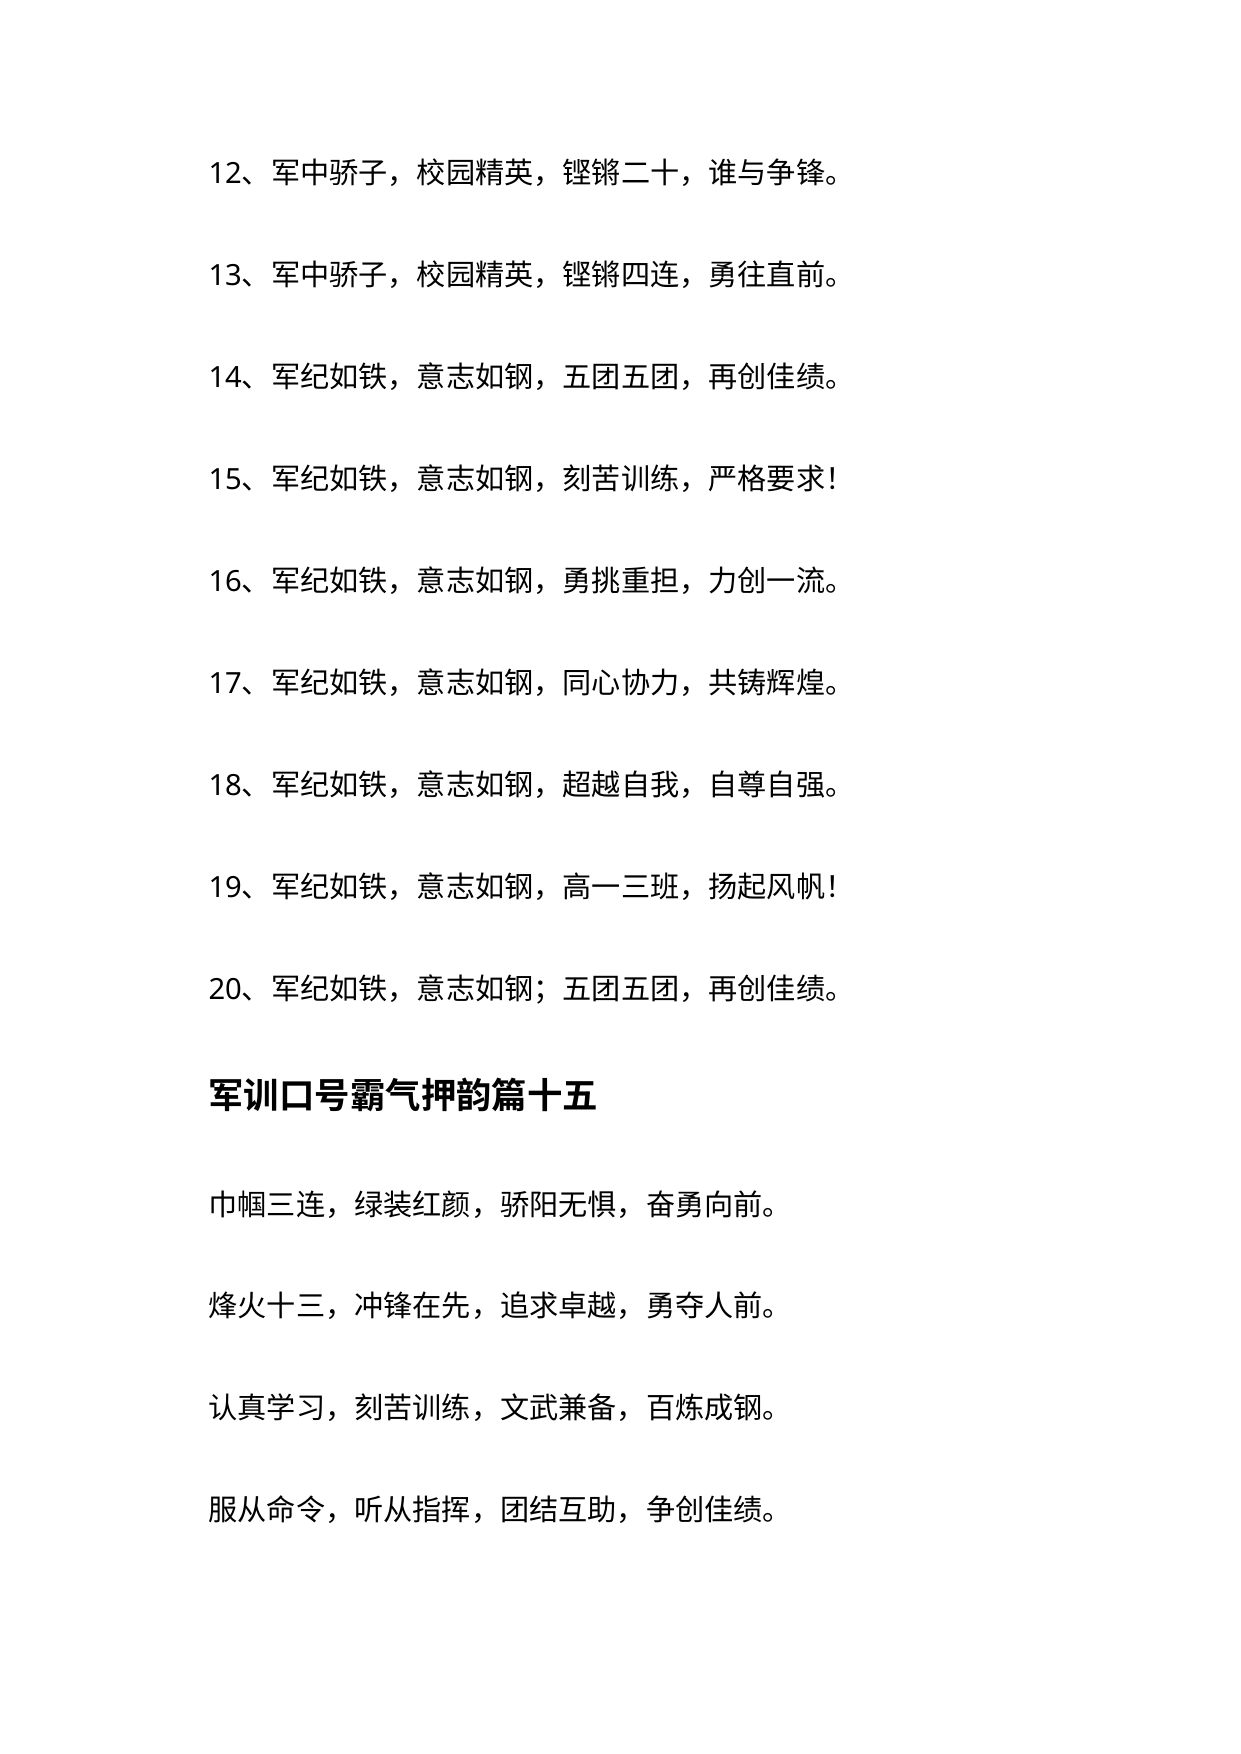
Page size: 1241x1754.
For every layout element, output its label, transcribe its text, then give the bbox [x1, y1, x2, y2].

text 20、军纪如铁，意志如钢；五团五团，再创佳绩。 [150, 966, 1090, 1008]
text 巾帼三连，绿装红颜，骄阳无惧，奋勇向前。 [150, 1181, 1090, 1223]
text 13、军中骄子，校园精英，铿锵四连，勇往直前。 [150, 252, 1090, 294]
text 18、军纪如铁，意志如钢，超越自我，自尊自强。 [150, 762, 1090, 804]
text 15、军纪如铁，意志如钢，刻苦训练，严格要求！ [150, 456, 1090, 498]
text 16、军纪如铁，意志如钢，勇挑重担，力创一流。 [150, 558, 1090, 600]
text 14、军纪如铁，意志如钢，五团五团，再创佳绩。 [150, 354, 1090, 396]
text 烽火十三，冲锋在先，追求卓越，勇夺人前。 [150, 1283, 1090, 1325]
text 17、军纪如铁，意志如钢，同心协力，共铸辉煌。 [150, 660, 1090, 702]
text 军训口号霸气押韵篇十五 [150, 1068, 1090, 1119]
text 认真学习，刻苦训练，文武兼备，百炼成钢。 [150, 1385, 1090, 1427]
text 服从命令，听从指挥，团结互助，争创佳绩。 [150, 1487, 1090, 1529]
text 12、军中骄子，校园精英，铿锵二十，谁与争锋。 [150, 150, 1090, 192]
text 19、军纪如铁，意志如钢，高一三班，扬起风帆！ [150, 864, 1090, 906]
